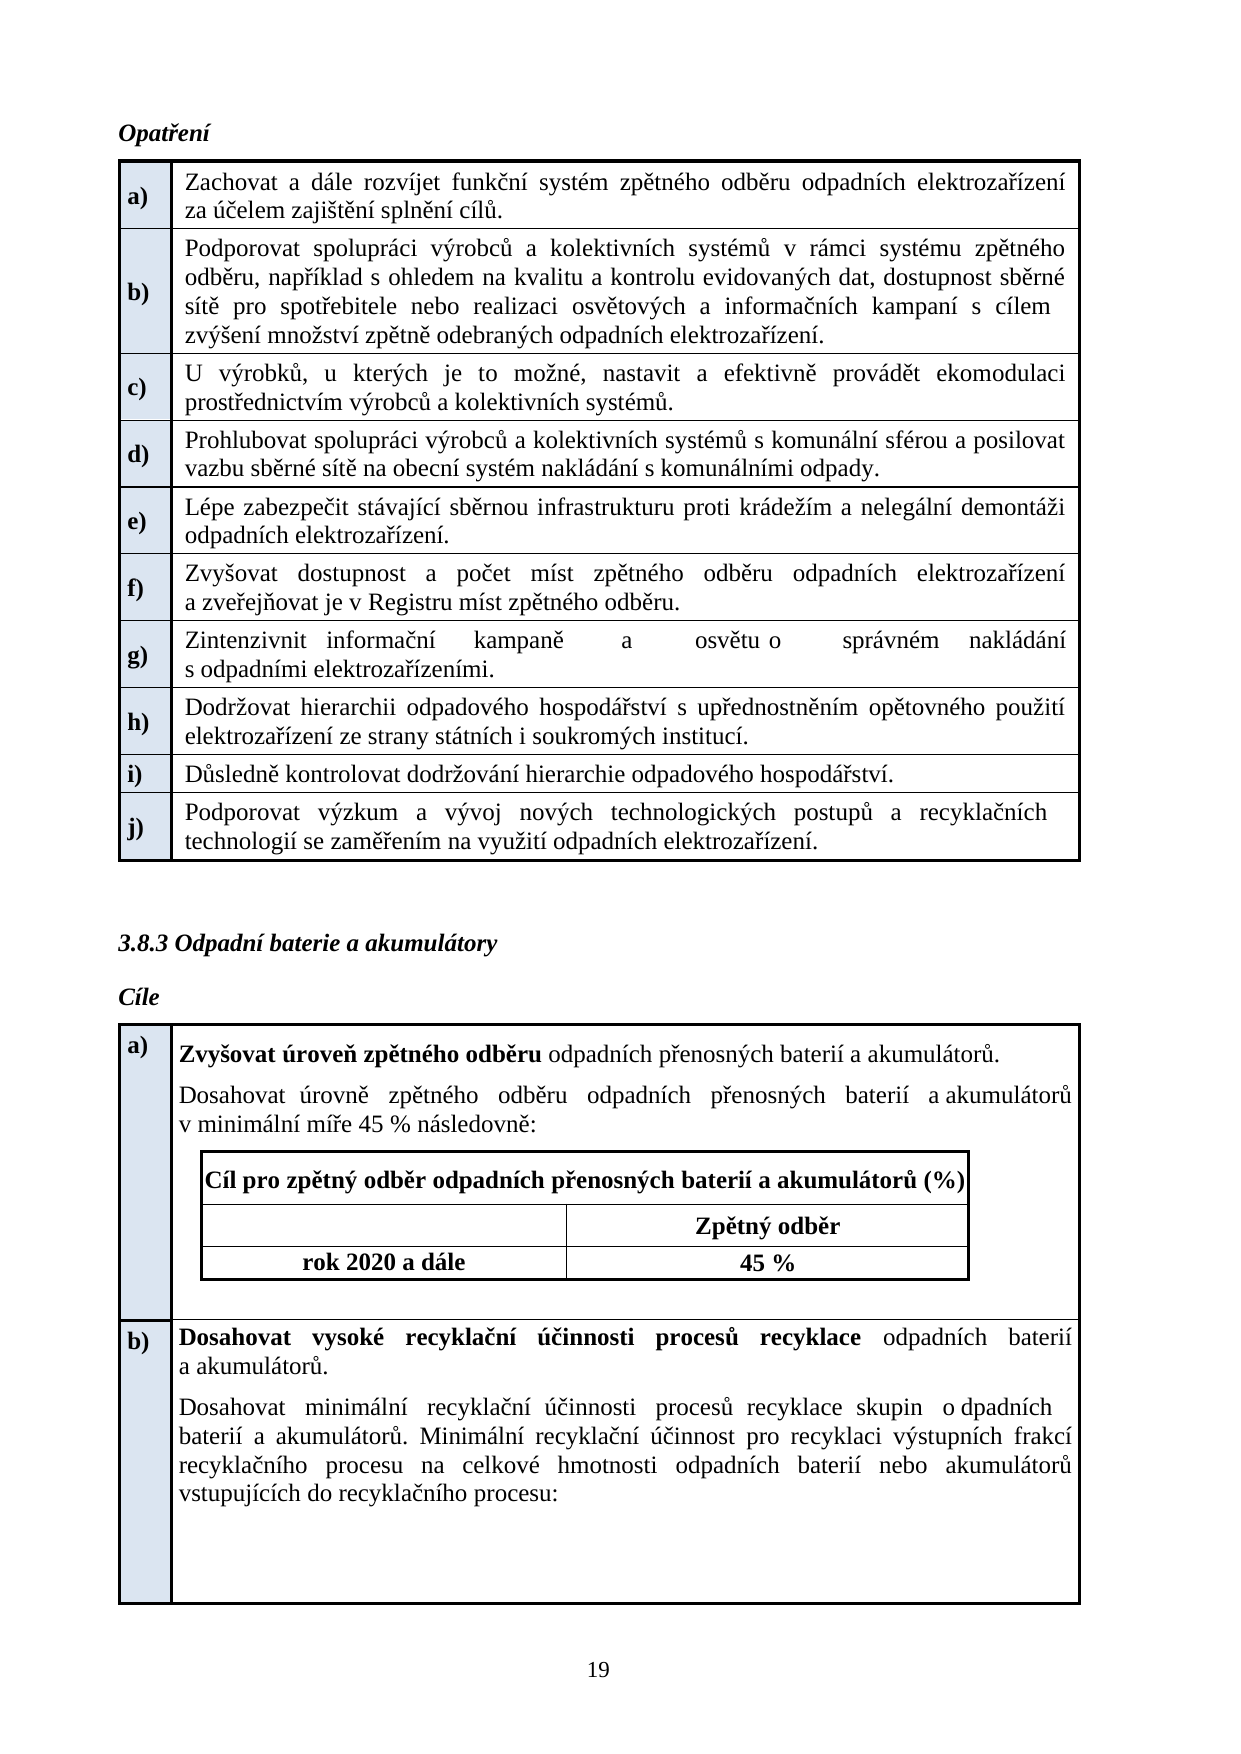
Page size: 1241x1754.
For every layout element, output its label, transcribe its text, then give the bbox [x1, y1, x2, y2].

text Opatření [118, 118, 1078, 147]
table_cell Prohlubovat spolupráci výrobců a kolektivních systémů s komunální sférou a posilovat vazbu sběrné sítě na obecní systém nakládání s komunálními odpady. [173, 421, 1078, 486]
table_header Zvyšovat úroveň zpětného odběru odpadních přenosných baterií a akumulátorů. Dosahovat úrovně zpětného odběru odpadních přenosných baterií a akumulátorů v minimální míře 45 % následovně: [173, 1026, 1078, 1319]
table_cell j) [121, 793, 170, 859]
list 3.8.3 Odpadní baterie a akumulátory [118, 928, 1078, 957]
table_cell f) [121, 554, 170, 620]
table_header Zachovat a dále rozvíjet funkční systém zpětného odběru odpadních elektrozařízení za účelem zajištění splnění cílů. [173, 163, 1078, 228]
table_cell Dodržovat hierarchii odpadového hospodářství s upřednostněním opětovného použití elektrozařízení ze strany státních i soukromých institucí. [173, 688, 1078, 754]
table_cell Zintenzivnit informační kampaně a osvětu o správném nakládání s odpadními elektrozařízeními. [173, 621, 1078, 687]
table_cell Podporovat výzkum a vývoj nových technologických postupů a recyklačních technologií se zaměřením na využití odpadních elektrozařízení. [173, 793, 1078, 859]
table_header a) [121, 163, 170, 228]
table_cell Podporovat spolupráci výrobců a kolektivních systémů v rámci systému zpětného odběru, například s ohledem na kvalitu a kontrolu evidovaných dat, dostupnost sběrné sítě pro spotřebitele nebo realizaci osvětových a informačních kampaní s cílem zvýšení množství zpětně odebraných odpadních elektrozařízení. [173, 229, 1078, 353]
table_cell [173, 1320, 1078, 1602]
table_cell h) [121, 688, 170, 754]
table_header a) [121, 1026, 170, 1319]
table_cell Důsledně kontrolovat dodržování hierarchie odpadového hospodářství. [173, 755, 1078, 792]
table_cell g) [121, 621, 170, 687]
table_cell b) [121, 1322, 170, 1602]
table_cell d) [121, 421, 170, 486]
text Cíle [118, 982, 1078, 1011]
table_cell i) [121, 755, 170, 792]
table_cell Zvyšovat dostupnost a počet míst zpětného odběru odpadních elektrozařízení a zveřejňovat je v Registru míst zpětného odběru. [173, 554, 1078, 620]
table_cell c) [121, 354, 170, 419]
table_cell U výrobků, u kterých je to možné, nastavit a efektivně provádět ekomodulaci prostřednictvím výrobců a kolektivních systémů. [173, 354, 1078, 419]
table_cell b) [121, 229, 170, 353]
table_cell e) [121, 488, 170, 553]
table_cell Lépe zabezpečit stávající sběrnou infrastrukturu proti krádežím a nelegální demontáži odpadních elektrozařízení. [173, 488, 1078, 553]
